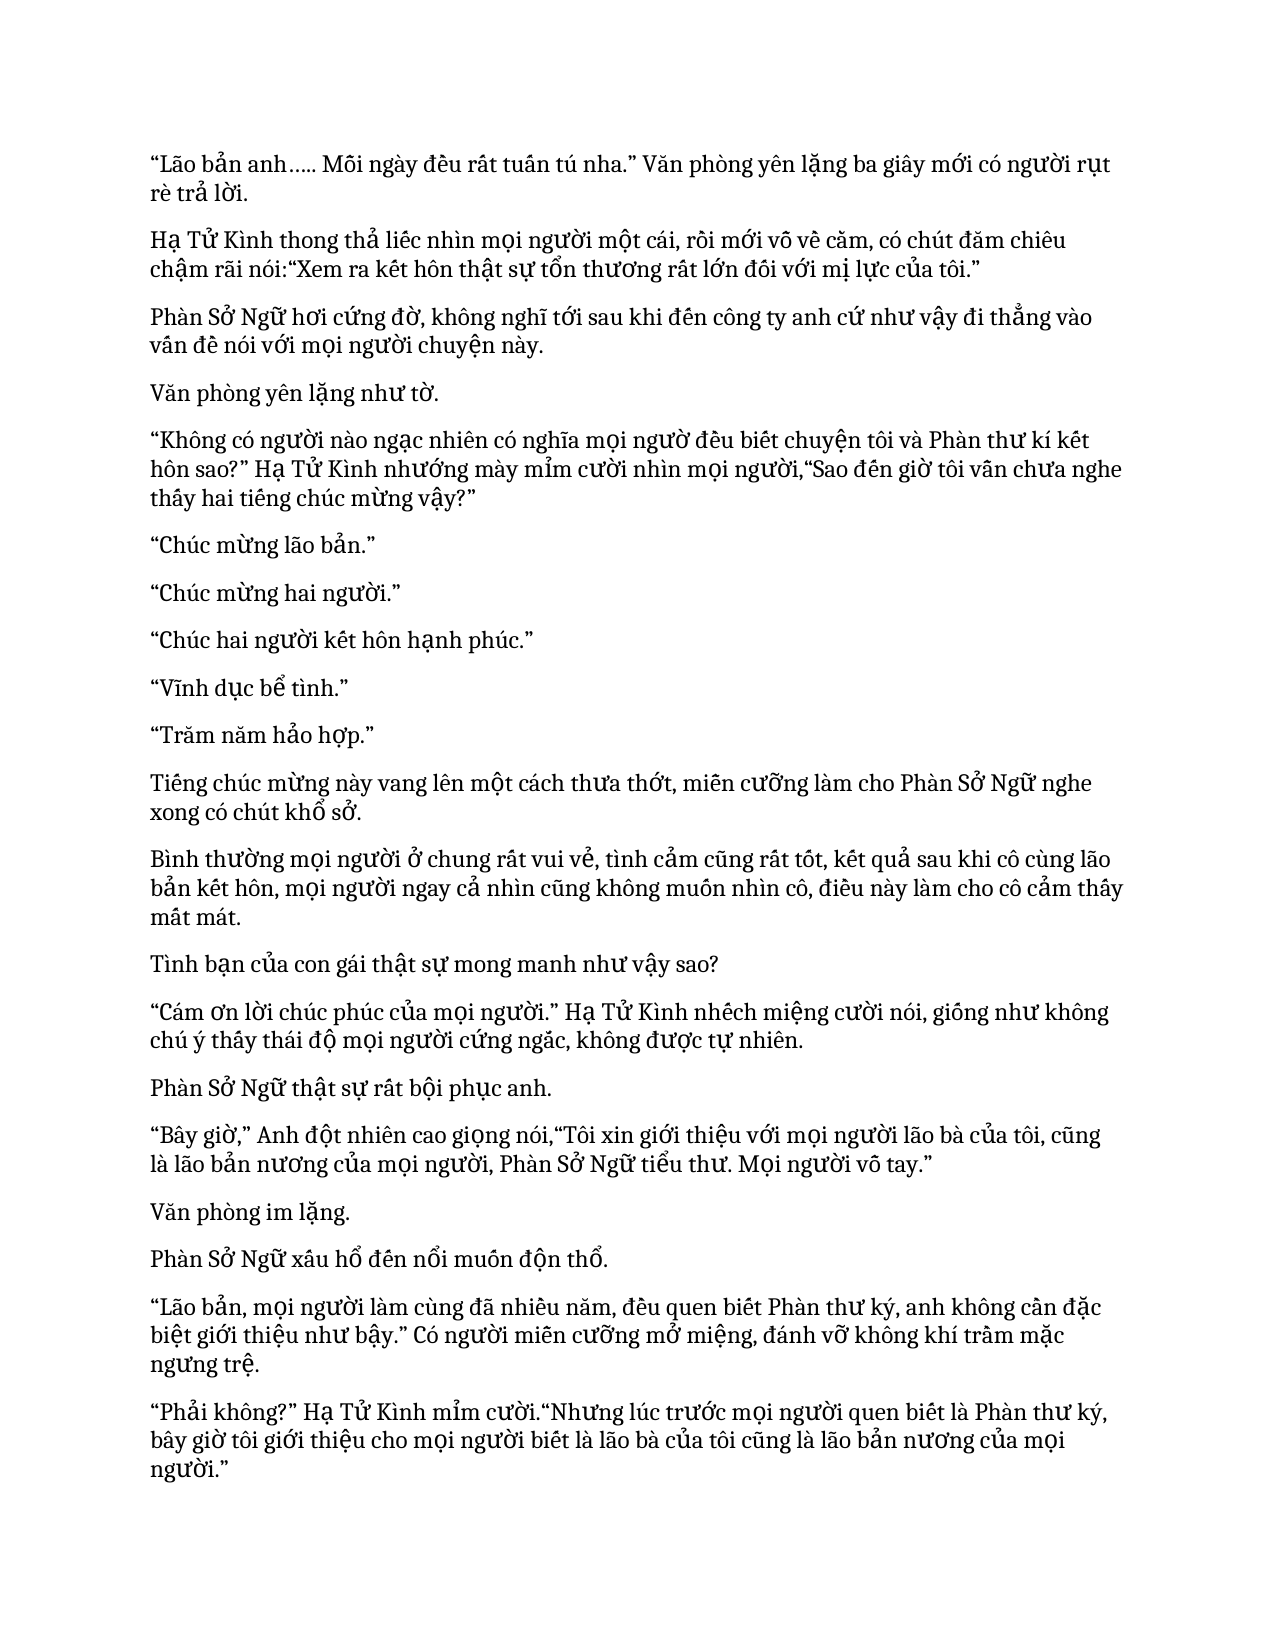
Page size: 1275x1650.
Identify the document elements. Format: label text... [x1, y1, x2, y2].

text “Vĩnh dục bể tình.” [150, 674, 1125, 702]
text Văn phòng im lặng. [150, 1197, 1125, 1226]
text “Phải không?” Hạ Tử Kình mỉm cười.“Nhưng lúc trước mọi người quen biết là Phàn thư ký, bây giờ tôi giới thiệu cho mọi người biết là lão bà của tôi cũng là lão bản nương của mọi người.” [150, 1397, 1125, 1484]
text “Trăm năm hảo hợp.” [150, 721, 1125, 750]
text Phàn Sở Ngữ hơi cứng đờ, không nghĩ tới sau khi đến công ty anh cứ như vậy đi thẳng vào vấn đề nói với mọi người chuyện này. [150, 302, 1125, 360]
text “Chúc hai người kết hôn hạnh phúc.” [150, 626, 1125, 655]
text Tình bạn của con gái thật sự mong manh như vậy sao? [150, 950, 1125, 979]
text “Chúc mừng lão bản.” [150, 531, 1125, 560]
text Phàn Sở Ngữ xấu hổ đến nổi muốn độn thổ. [150, 1245, 1125, 1274]
text Văn phòng yên lặng như tờ. [150, 379, 1125, 407]
text “Chúc mừng hai người.” [150, 579, 1125, 607]
text “Không có người nào ngạc nhiên có nghĩa mọi ngườ đều biết chuyện tôi và Phàn thư kí kết hôn sao?” Hạ Tử Kình nhướng mày mỉm cười nhìn mọi người,“Sao đến giờ tôi vẫn chưa nghe thấy hai tiếng chúc mừng vậy?” [150, 426, 1125, 512]
text Tiếng chúc mừng này vang lên một cách thưa thớt, miễn cưỡng làm cho Phàn Sở Ngữ nghe xong có chút khổ sở. [150, 769, 1125, 826]
text Bình thường mọi người ở chung rất vui vẻ, tình cảm cũng rất tốt, kết quả sau khi cô cùng lão bản kết hôn, mọi người ngay cả nhìn cũng không muốn nhìn cô, điều này làm cho cô cảm thấy mất mát. [150, 845, 1125, 931]
text “Lão bản anh….. Mỗi ngày đều rất tuấn tú nha.” Văn phòng yên lặng ba giây mới có người rụt rè trả lời. [150, 150, 1125, 207]
text “Bây giờ,” Anh đột nhiên cao giọng nói,“Tôi xin giới thiệu với mọi người lão bà của tôi, cũng là lão bản nương của mọi người, Phàn Sở Ngữ tiểu thư. Mọi người vỗ tay.” [150, 1121, 1125, 1179]
text “Lão bản, mọi người làm cùng đã nhiều năm, đều quen biết Phàn thư ký, anh không cần đặc biệt giới thiệu như bậy.” Có người miễn cưỡng mở miệng, đánh vỡ không khí trầm mặc ngưng trệ. [150, 1292, 1125, 1379]
text Hạ Tử Kình thong thả liếc nhìn mọi người một cái, rồi mới vỗ về cằm, có chút đăm chiêu chậm rãi nói:“Xem ra kết hôn thật sự tổn thương rất lớn đối với mị lực của tôi.” [150, 226, 1125, 284]
text “Cám ơn lời chúc phúc của mọi người.” Hạ Tử Kình nhếch miệng cười nói, giống như không chú ý thấy thái độ mọi người cứng ngắc, không được tự nhiên. [150, 997, 1125, 1055]
text Phàn Sở Ngữ thật sự rất bội phục anh. [150, 1074, 1125, 1102]
